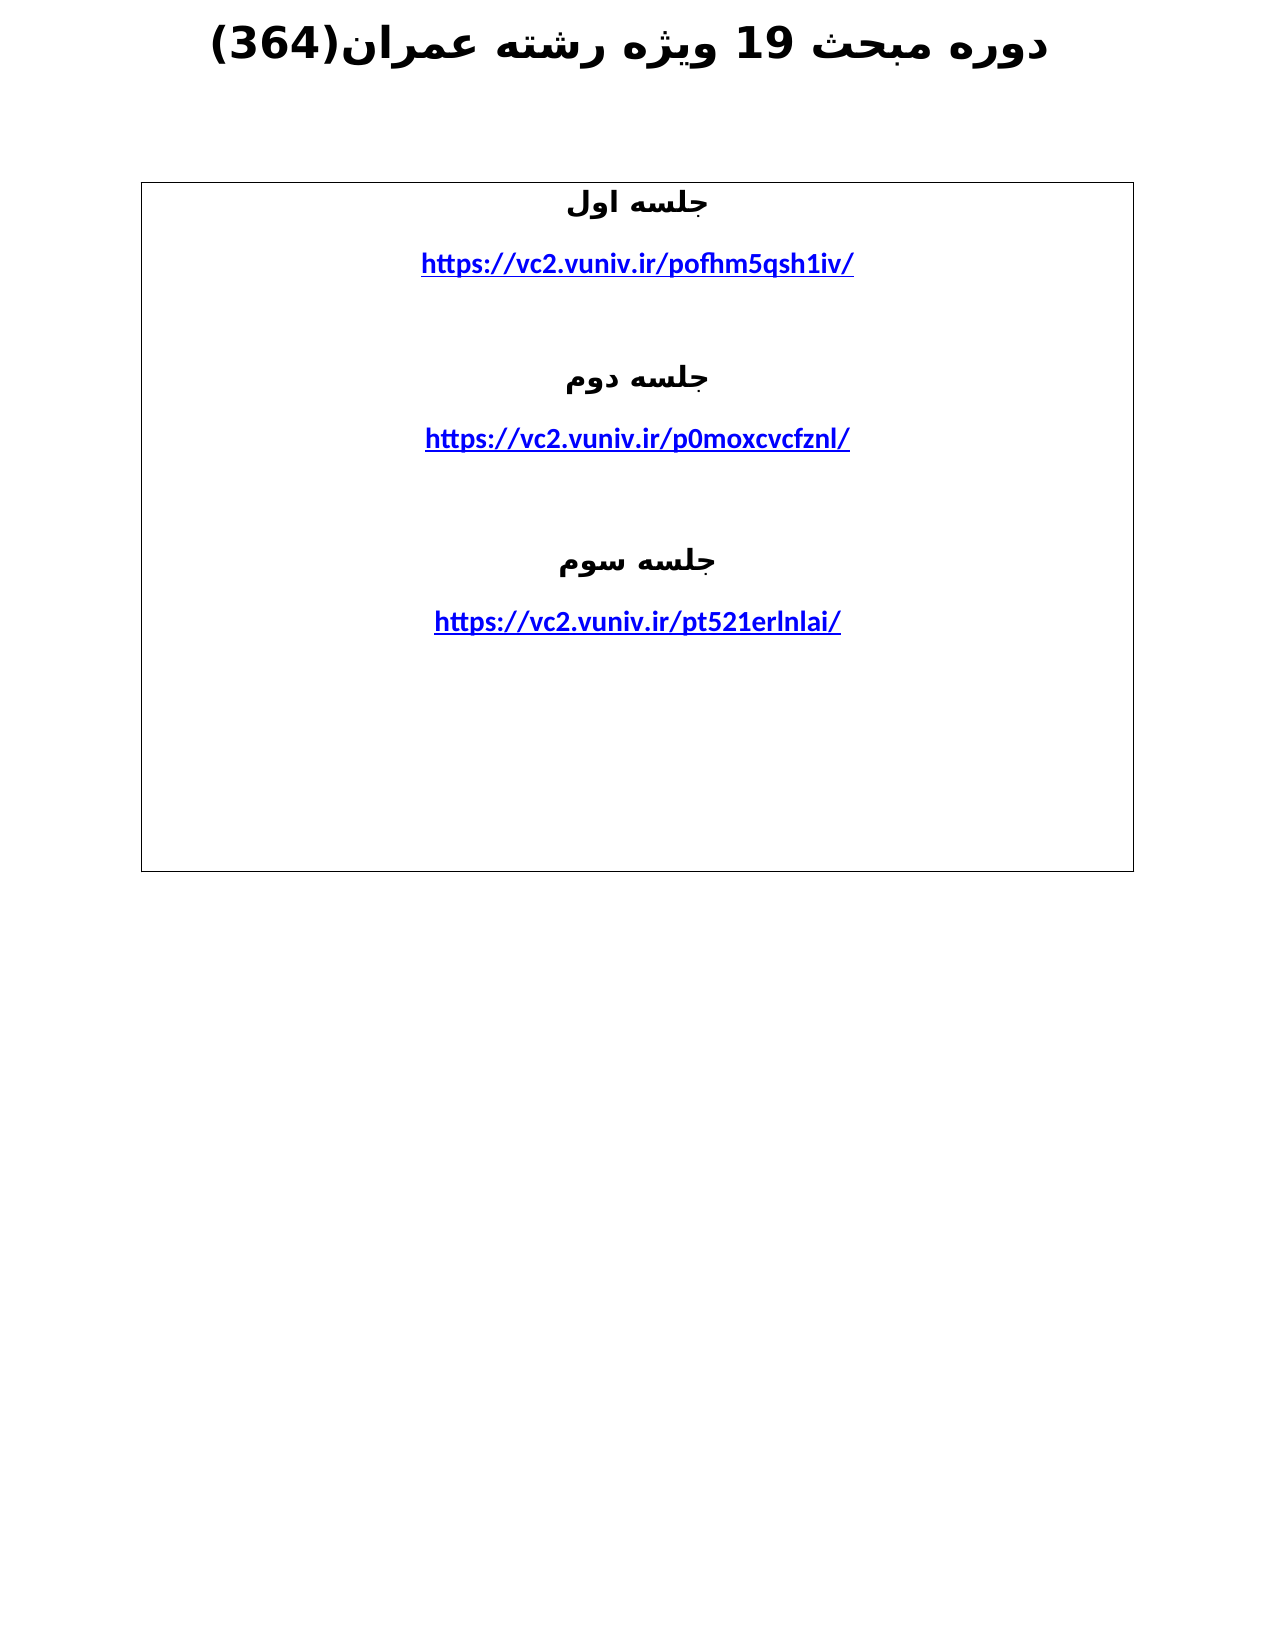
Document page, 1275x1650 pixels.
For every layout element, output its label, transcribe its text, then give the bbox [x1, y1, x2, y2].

text جلسه دوم [142, 357, 1133, 394]
text https://vc2.vuniv.ir/p0moxcvcfznl/ [142, 417, 1133, 455]
text جلسه اول [142, 183, 1133, 219]
text https://vc2.vuniv.ir/pofhm5qsh1iv/ [142, 242, 1133, 281]
text https://vc2.vuniv.ir/pt521erlnlai/ [142, 600, 1133, 639]
text جلسه سوم [142, 540, 1133, 577]
table_cell دوره مبحث 19 ویژه رشته عمران(364) [150, 15, 1108, 182]
